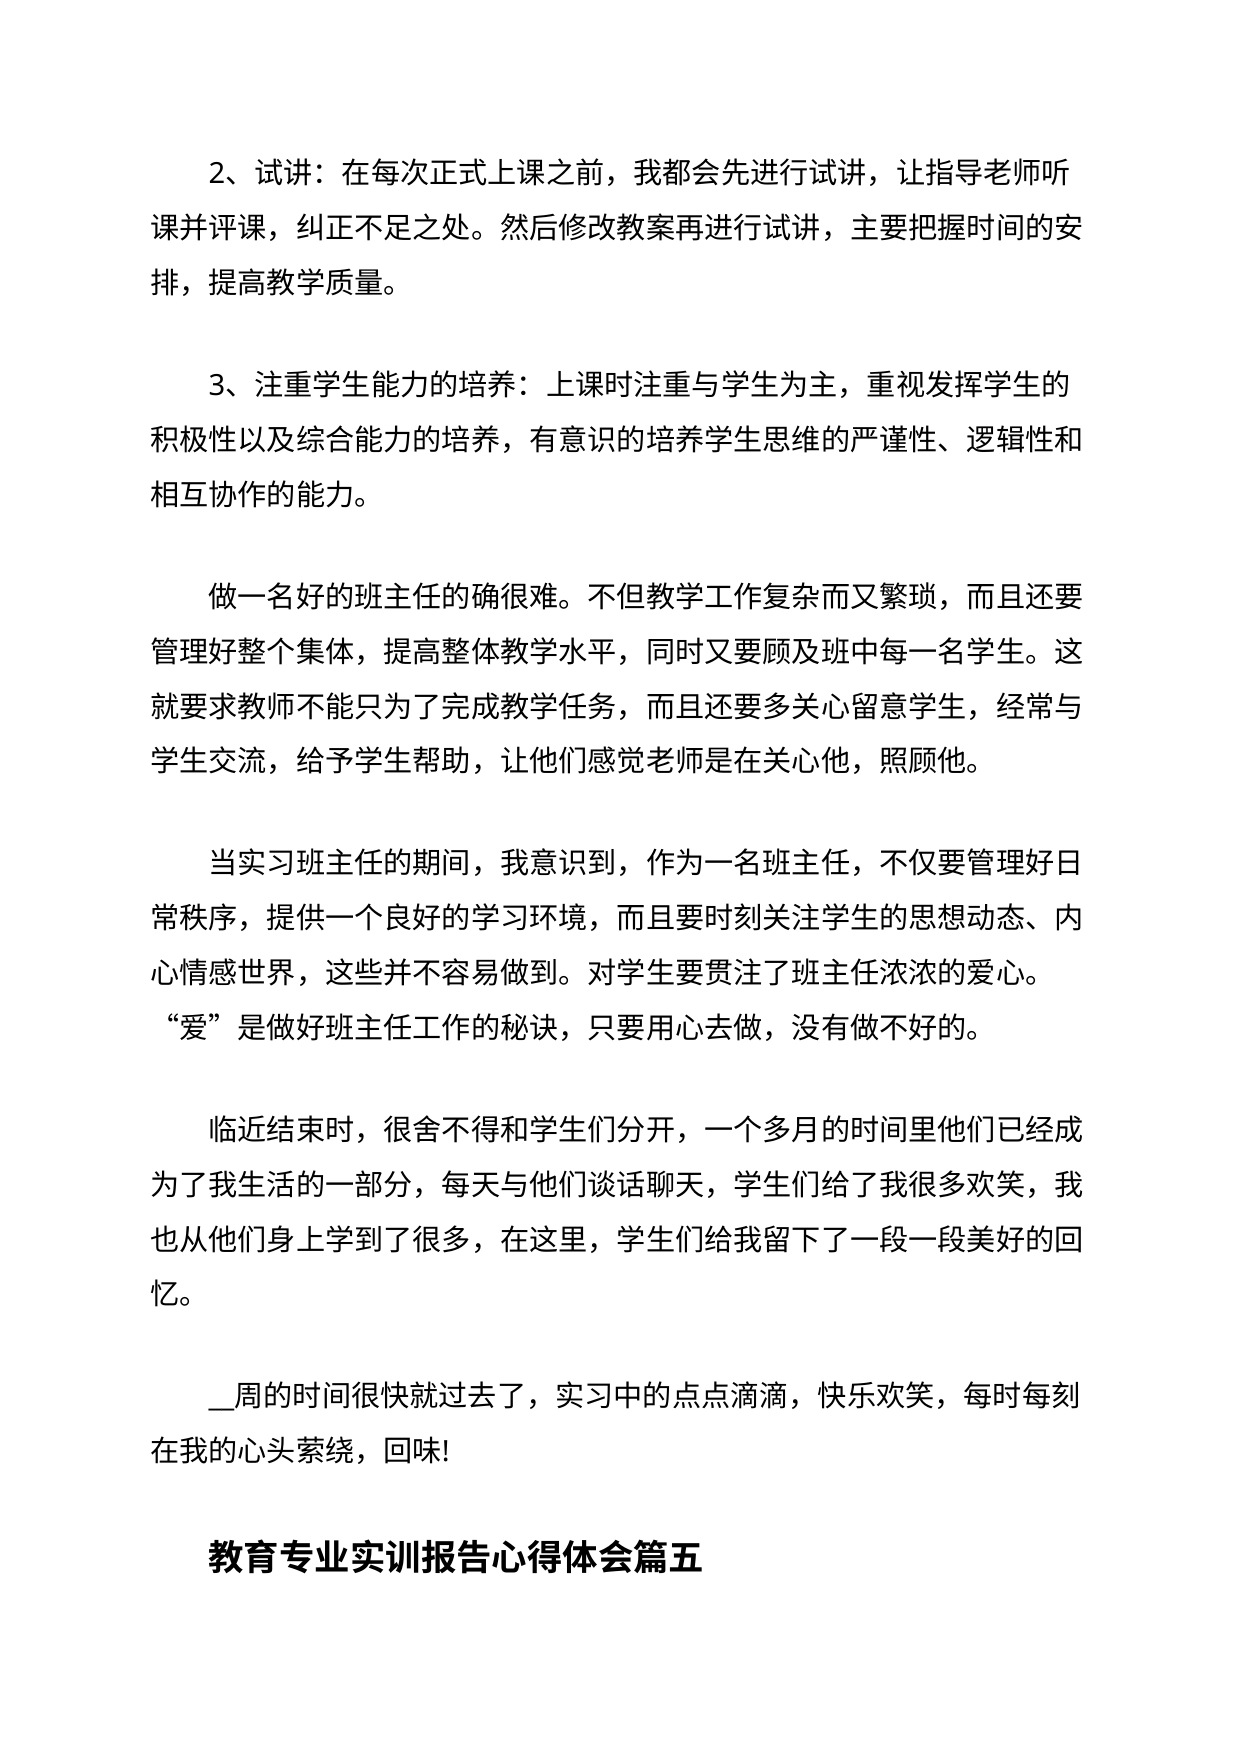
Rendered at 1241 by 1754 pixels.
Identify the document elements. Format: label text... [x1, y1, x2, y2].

text 3、注重学生能力的培养：上课时注重与学生为主，重视发挥学生的积极性以及综合能力的培养，有意识的培养学生思维的严谨性、逻辑性和相互协作的能力。 [150, 362, 1090, 514]
text 当实习班主任的期间，我意识到，作为一名班主任，不仅要管理好日常秩序，提供一个良好的学习环境，而且要时刻关注学生的思想动态、内心情感世界，这些并不容易做到。对学生要贯注了班主任浓浓的爱心。“爱”是做好班主任工作的秘诀，只要用心去做，没有做不好的。 [150, 840, 1090, 1047]
text 教育专业实训报告心得体会篇五 [150, 1530, 1090, 1581]
text __周的时间很快就过去了，实习中的点点滴滴，快乐欢笑，每时每刻在我的心头萦绕，回味! [150, 1373, 1090, 1470]
text 临近结束时，很舍不得和学生们分开，一个多月的时间里他们已经成为了我生活的一部分，每天与他们谈话聊天，学生们给了我很多欢笑，我也从他们身上学到了很多，在这里，学生们给我留下了一段一段美好的回忆。 [150, 1106, 1090, 1313]
text 做一名好的班主任的确很难。不但教学工作复杂而又繁琐，而且还要管理好整个集体，提高整体教学水平，同时又要顾及班中每一名学生。这就要求教师不能只为了完成教学任务，而且还要多关心留意学生，经常与学生交流，给予学生帮助，让他们感觉老师是在关心他，照顾他。 [150, 573, 1090, 780]
text 2、试讲：在每次正式上课之前，我都会先进行试讲，让指导老师听课并评课，纠正不足之处。然后修改教案再进行试讲，主要把握时间的安排，提高教学质量。 [150, 150, 1090, 302]
